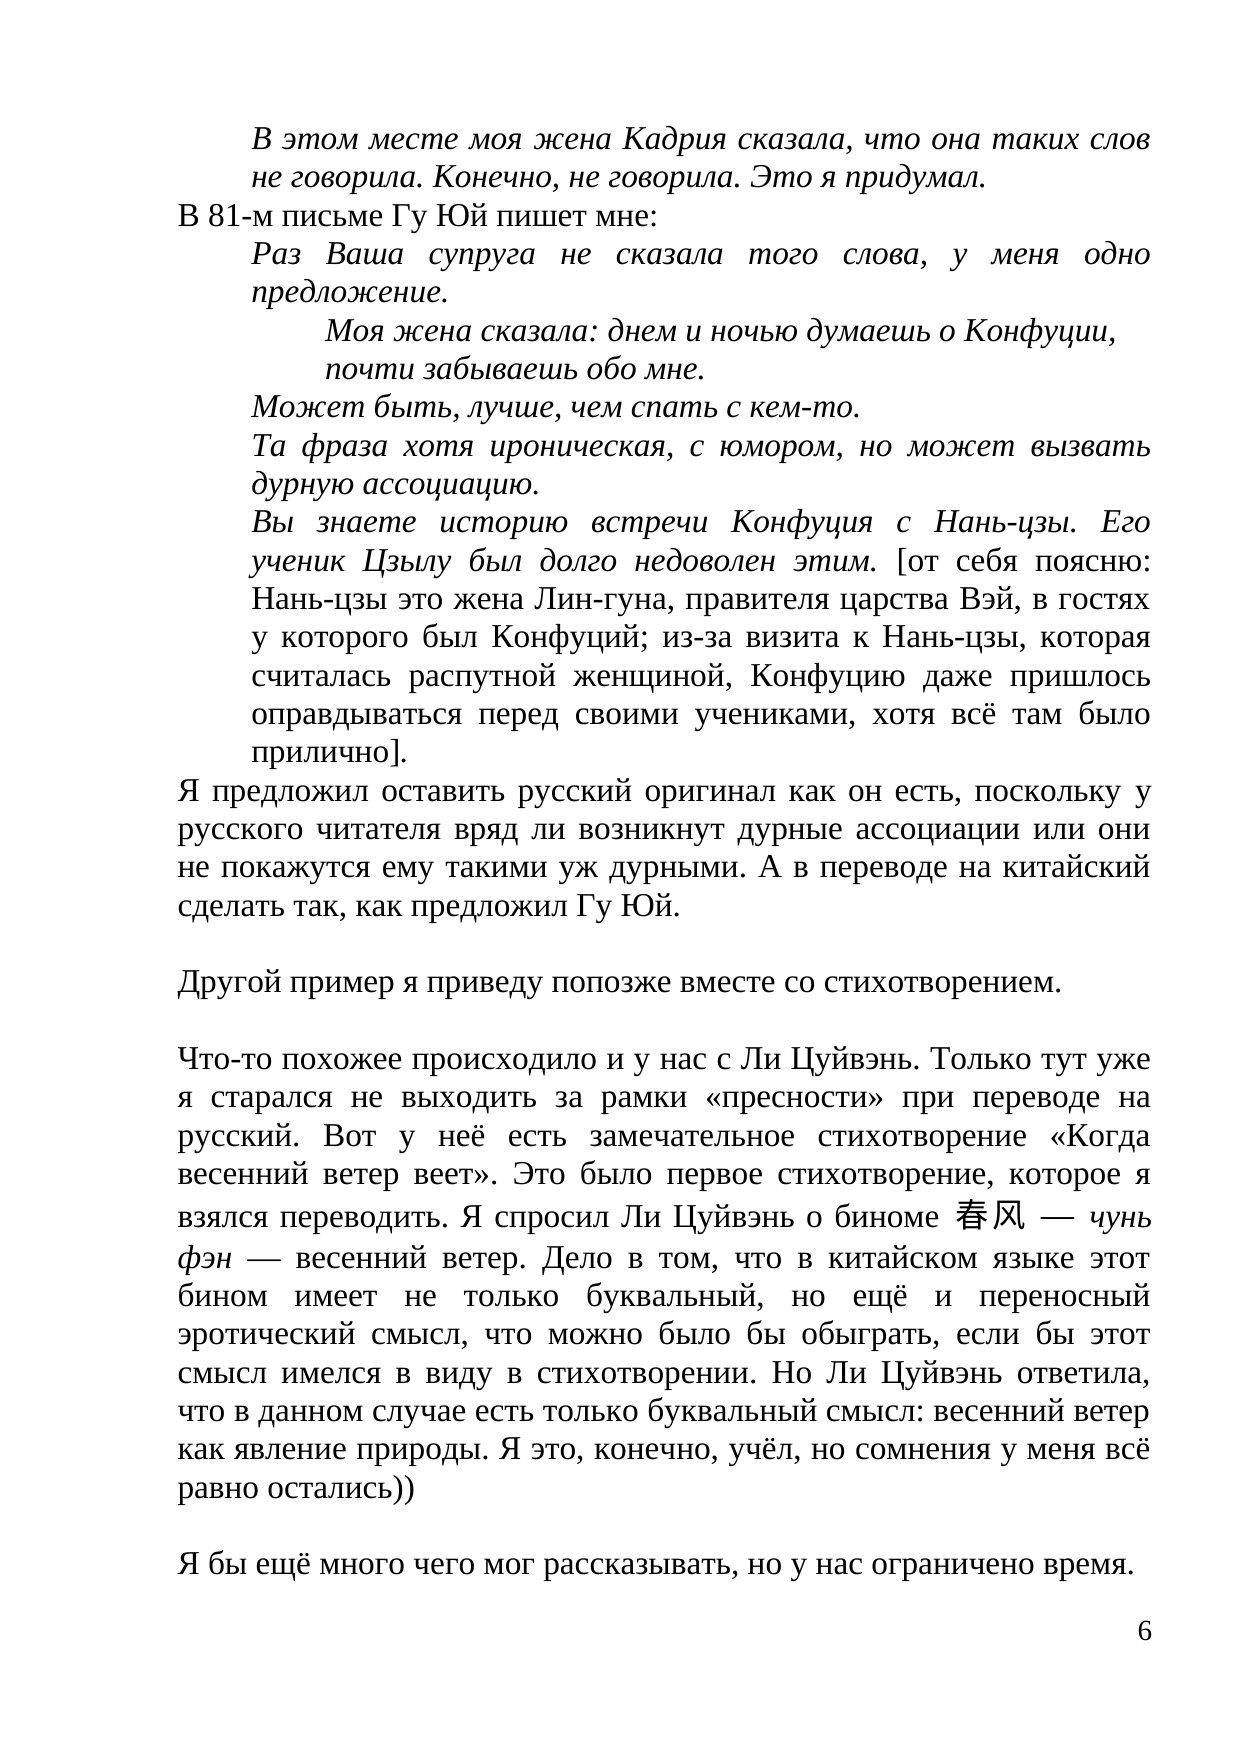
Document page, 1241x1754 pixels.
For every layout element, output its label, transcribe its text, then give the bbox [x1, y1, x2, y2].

text Я бы ещё много чего мог рассказывать, но у нас ограничено время. [177, 1543, 1152, 1582]
text В 81-м письме Гу Юй пишет мне: [177, 195, 1152, 233]
text Другой пример я приведу попозже вместе со стихотворением. [177, 961, 1152, 1000]
text почти забываешь обо мне. [325, 348, 1152, 386]
text Раз Ваша супруга не сказала того слова, у меня одно предложение. [251, 233, 1152, 310]
text Вы знаете историю встречи Конфуция с Нань-цзы. Его ученик Цзылу был долго недоволен этим. [от себя поясню: Нань-цзы это жена Лин-гуна, правителя царства Вэй, в гостях у которого был Конфуций; из-за визита к Нань-цзы, которая считалась распутной женщиной, Конфуцию даже пришлось оправдываться перед своими учениками, хотя всё там было прилично]. [251, 501, 1152, 770]
text В этом месте моя жена Кадрия сказала, что она таких слов не говорила. Конечно, не говорила. Это я придумал. [251, 118, 1152, 195]
text Моя жена сказала: днем и ночью думаешь о Конфуции, [325, 310, 1152, 348]
text Та фраза хотя ироническая, с юмором, но может вызвать дурную ассоциацию. [251, 425, 1152, 501]
text Может быть, лучше, чем спать с кем-то. [251, 386, 1152, 425]
text Я предложил оставить русский оригинал как он есть, поскольку у русского читателя вряд ли возникнут дурные ассоциации или они не покажутся ему такими уж дурными. А в переводе на китайский сделать так, как предложил Гу Юй. [177, 770, 1152, 923]
text Что-то похожее происходило и у нас с Ли Цуйвэнь. Только тут уже я старался не выходить за рамки «пресности» при переводе на русский. Вот у неё есть замечательное стихотворение «Когда весенний ветер веет». Это было первое стихотворение, которое я взялся переводить. Я спросил Ли Цуйвэнь о биноме 春风 — чунь фэн — весенний ветер. Дело в том, что в китайском языке этот бином имеет не только буквальный, но ещё и переносный эротический смысл, что можно было бы обыграть, если бы этот смысл имелся в виду в стихотворении. Но Ли Цуйвэнь ответила, что в данном случае есть только буквальный смысл: весенний ветер как явление природы. Я это, конечно, учёл, но сомнения у меня всё равно остались)) [177, 1038, 1152, 1505]
